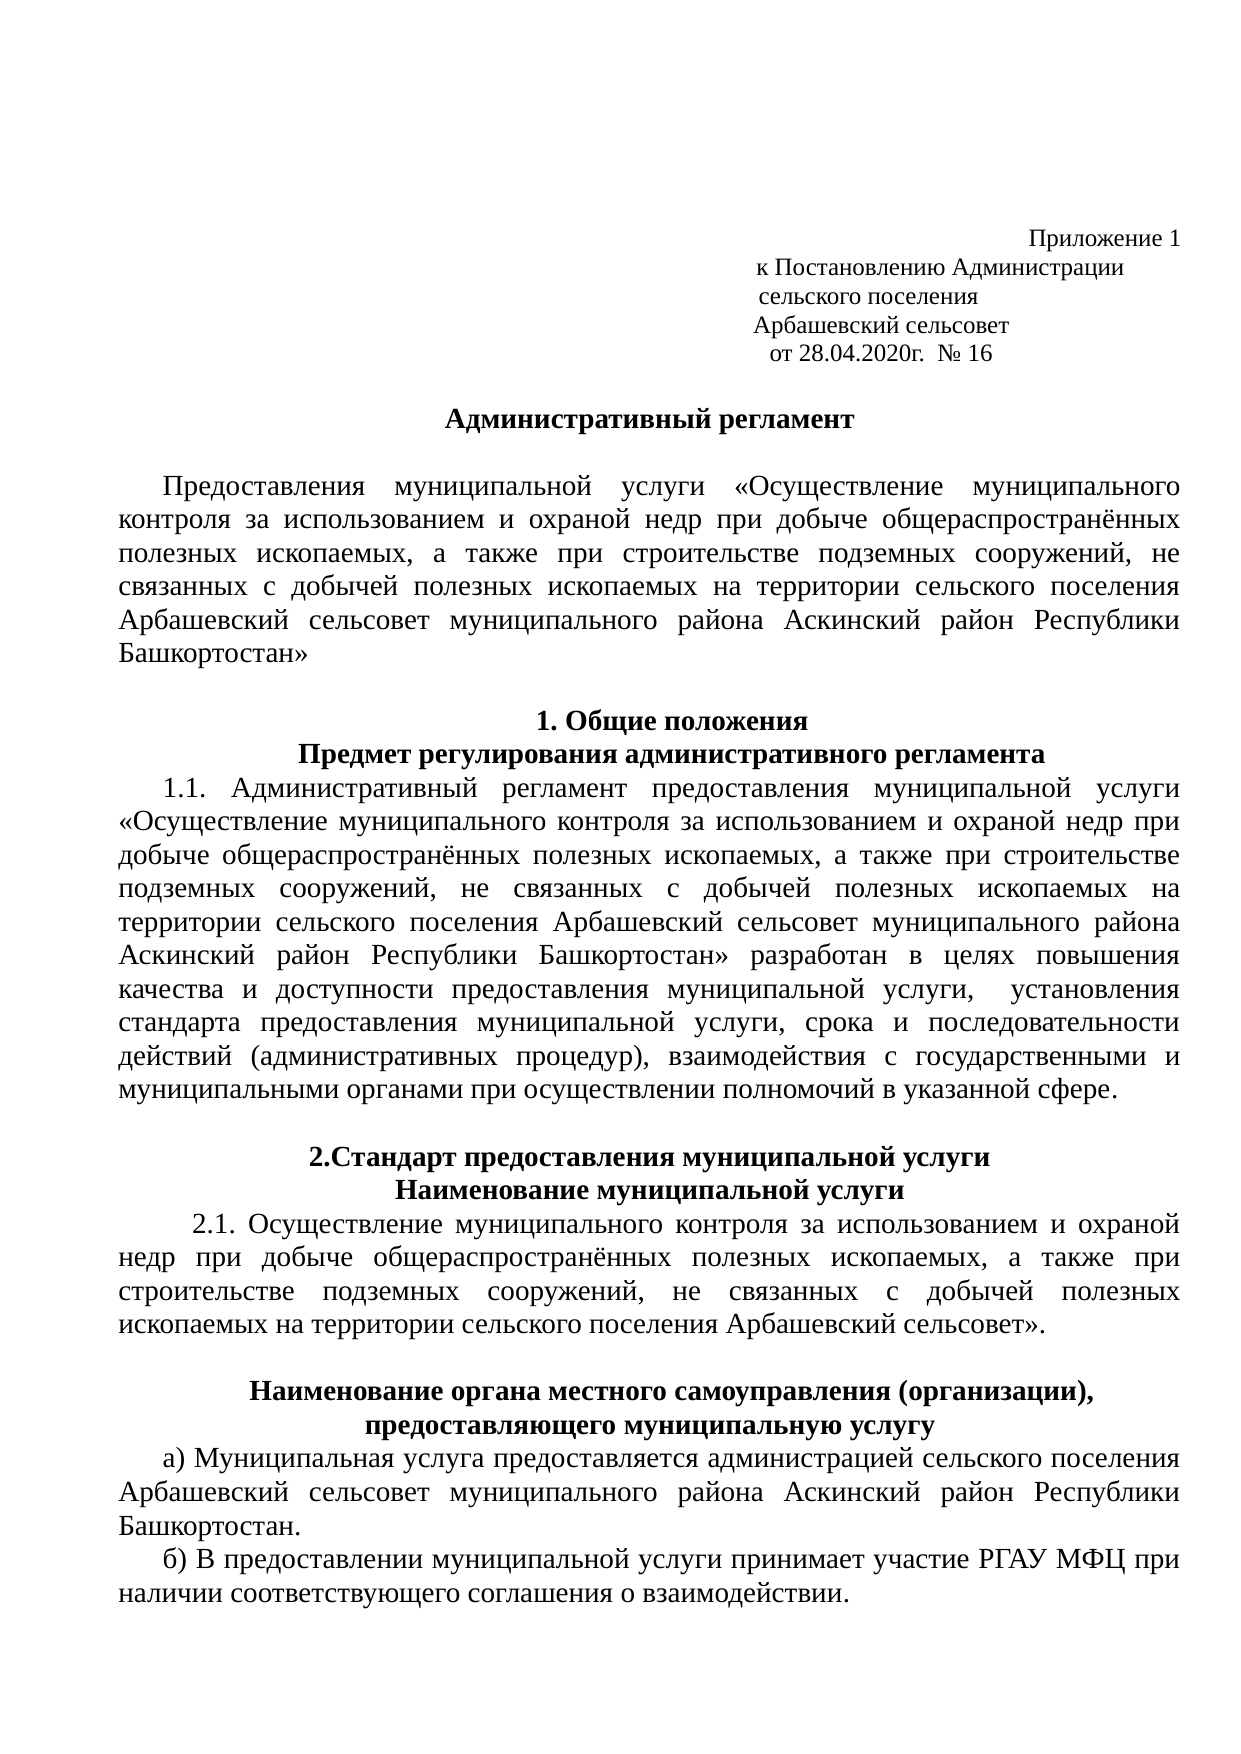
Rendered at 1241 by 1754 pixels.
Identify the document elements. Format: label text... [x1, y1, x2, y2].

text сельского поселения [118, 281, 1181, 310]
text Наименование муниципальной услуги [118, 1172, 1181, 1206]
text Приложение 1 [118, 223, 1181, 252]
text от 28.04.2020г. № 16 [118, 338, 1181, 367]
text Предмет регулирования административного регламента [118, 736, 1181, 770]
text б) В предоставлении муниципальной услуги принимает участие РГАУ МФЦ при наличии соответствующего соглашения о взаимодействии. [118, 1541, 1181, 1608]
text Арбашевский сельсовет [118, 310, 1181, 338]
text Предоставления муниципальной услуги «Осуществление муниципального контроля за использованием и охраной недр при добыче общераспространённых полезных ископаемых, а также при строительстве подземных сооружений, не связанных с добычей полезных ископаемых на территории сельского поселения Арбашевский сельсовет муниципального района Аскинский район Республики Башкортостан» [118, 468, 1181, 669]
text 2.Стандарт предоставления муниципальной услуги [118, 1139, 1181, 1172]
text Наименование органа местного самоуправления (организации), предоставляющего муниципальную услугу [118, 1373, 1181, 1441]
list Общие положения [118, 703, 1181, 736]
text а) Муниципальная услуга предоставляется администрацией сельского поселения Арбашевский сельсовет муниципального района Аскинский район Республики Башкортостан. [118, 1441, 1181, 1541]
text Административный регламент [118, 401, 1181, 434]
text к Постановлению Администрации [118, 252, 1181, 281]
text 1.1. Административный регламент предоставления муниципальной услуги «Осуществление муниципального контроля за использованием и охраной недр при добыче общераспространённых полезных ископаемых, а также при строительстве подземных сооружений, не связанных с добычей полезных ископаемых на территории сельского поселения Арбашевский сельсовет муниципального района Аскинский район Республики Башкортостан» разработан в целях повышения качества и доступности предоставления муниципальной услуги, установления стандарта предоставления муниципальной услуги, срока и последовательности действий (административных процедур), взаимодействия с государственными и муниципальными органами при осуществлении полномочий в указанной сфере. [118, 770, 1181, 1105]
text 2.1. Осуществление муниципального контроля за использованием и охраной недр при добыче общераспространённых полезных ископаемых, а также при строительстве подземных сооружений, не связанных с добычей полезных ископаемых на территории сельского поселения Арбашевский сельсовет». [118, 1206, 1181, 1340]
